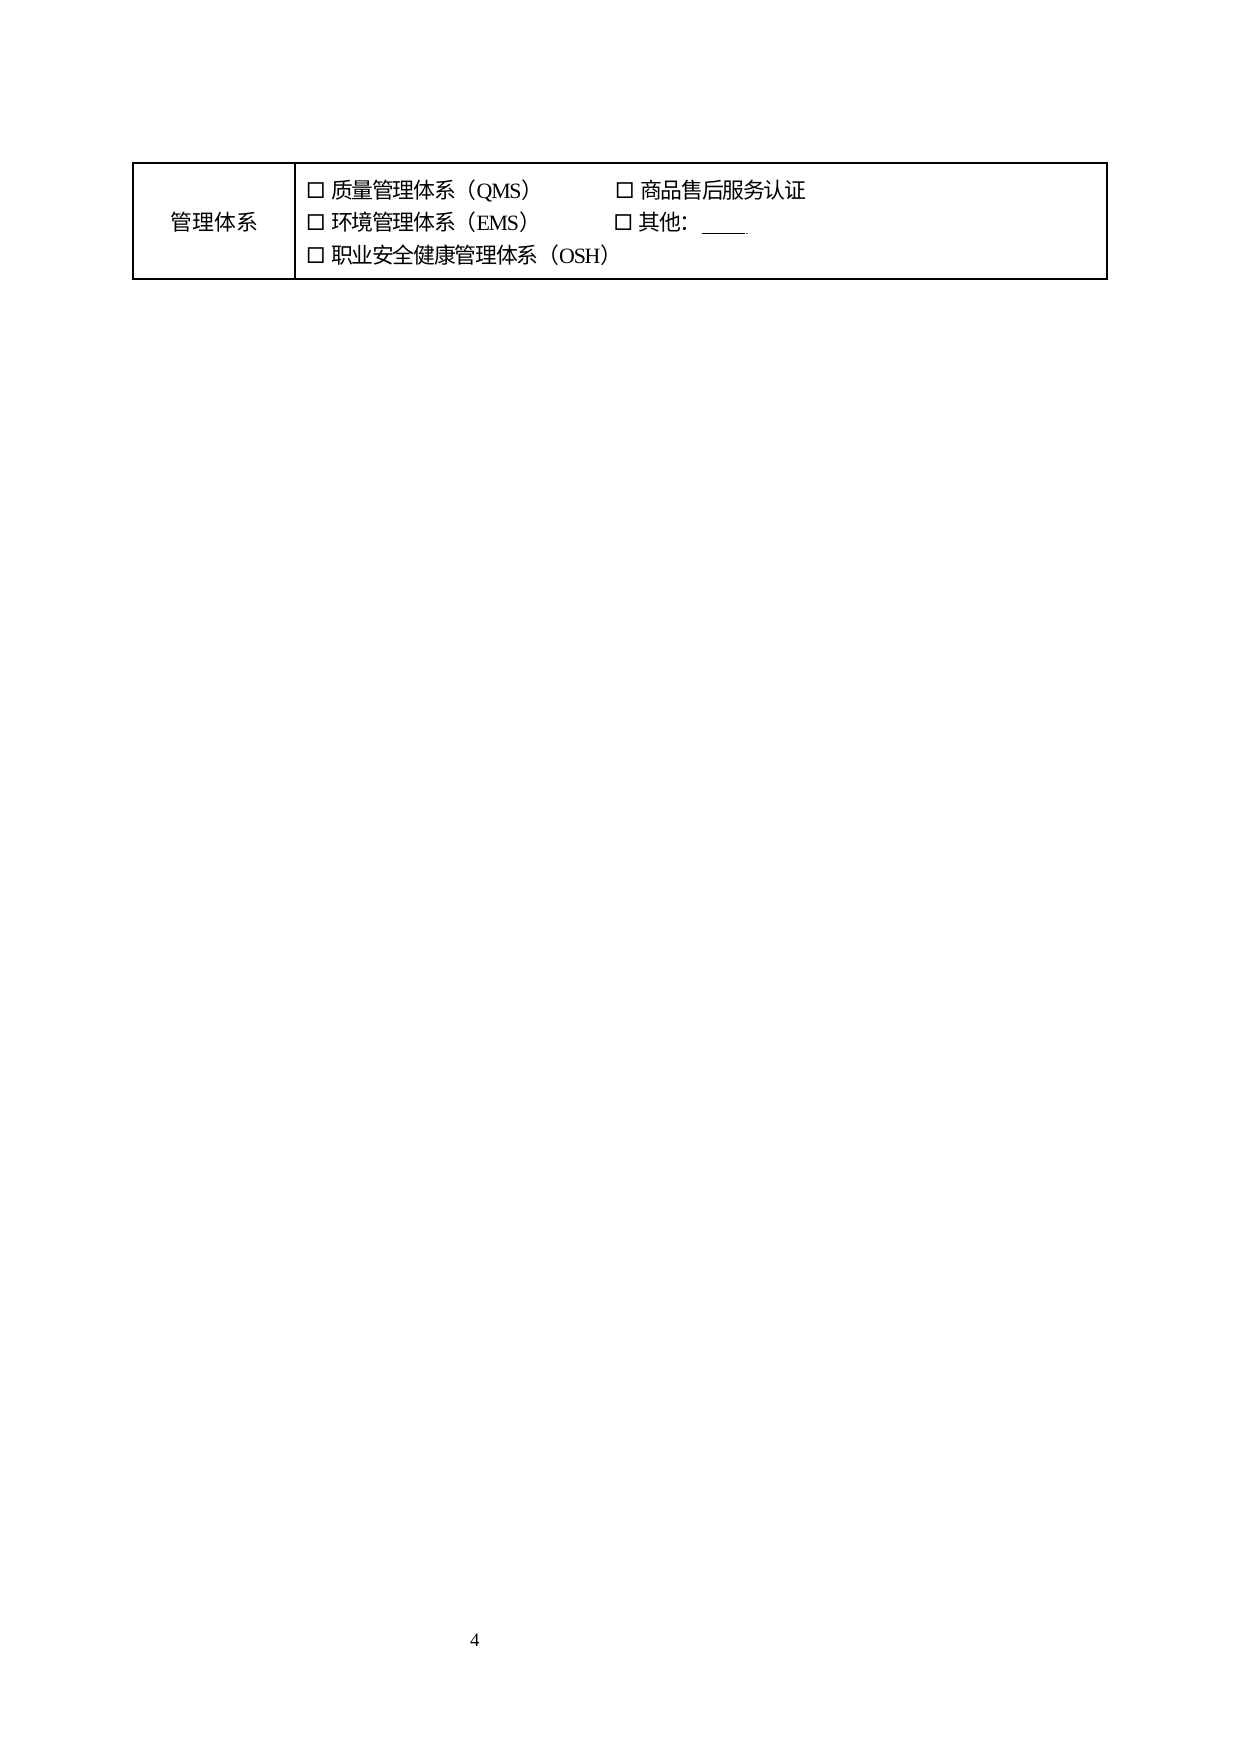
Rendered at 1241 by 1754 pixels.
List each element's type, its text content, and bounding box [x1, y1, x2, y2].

table_cell 管理体系 [134, 164, 294, 278]
table_cell 质量管理体系（QMS） 商品售后服务认证 环境管理体系（EMS） 其他： 职业安全健康管理体系（OSH） [296, 164, 1106, 278]
